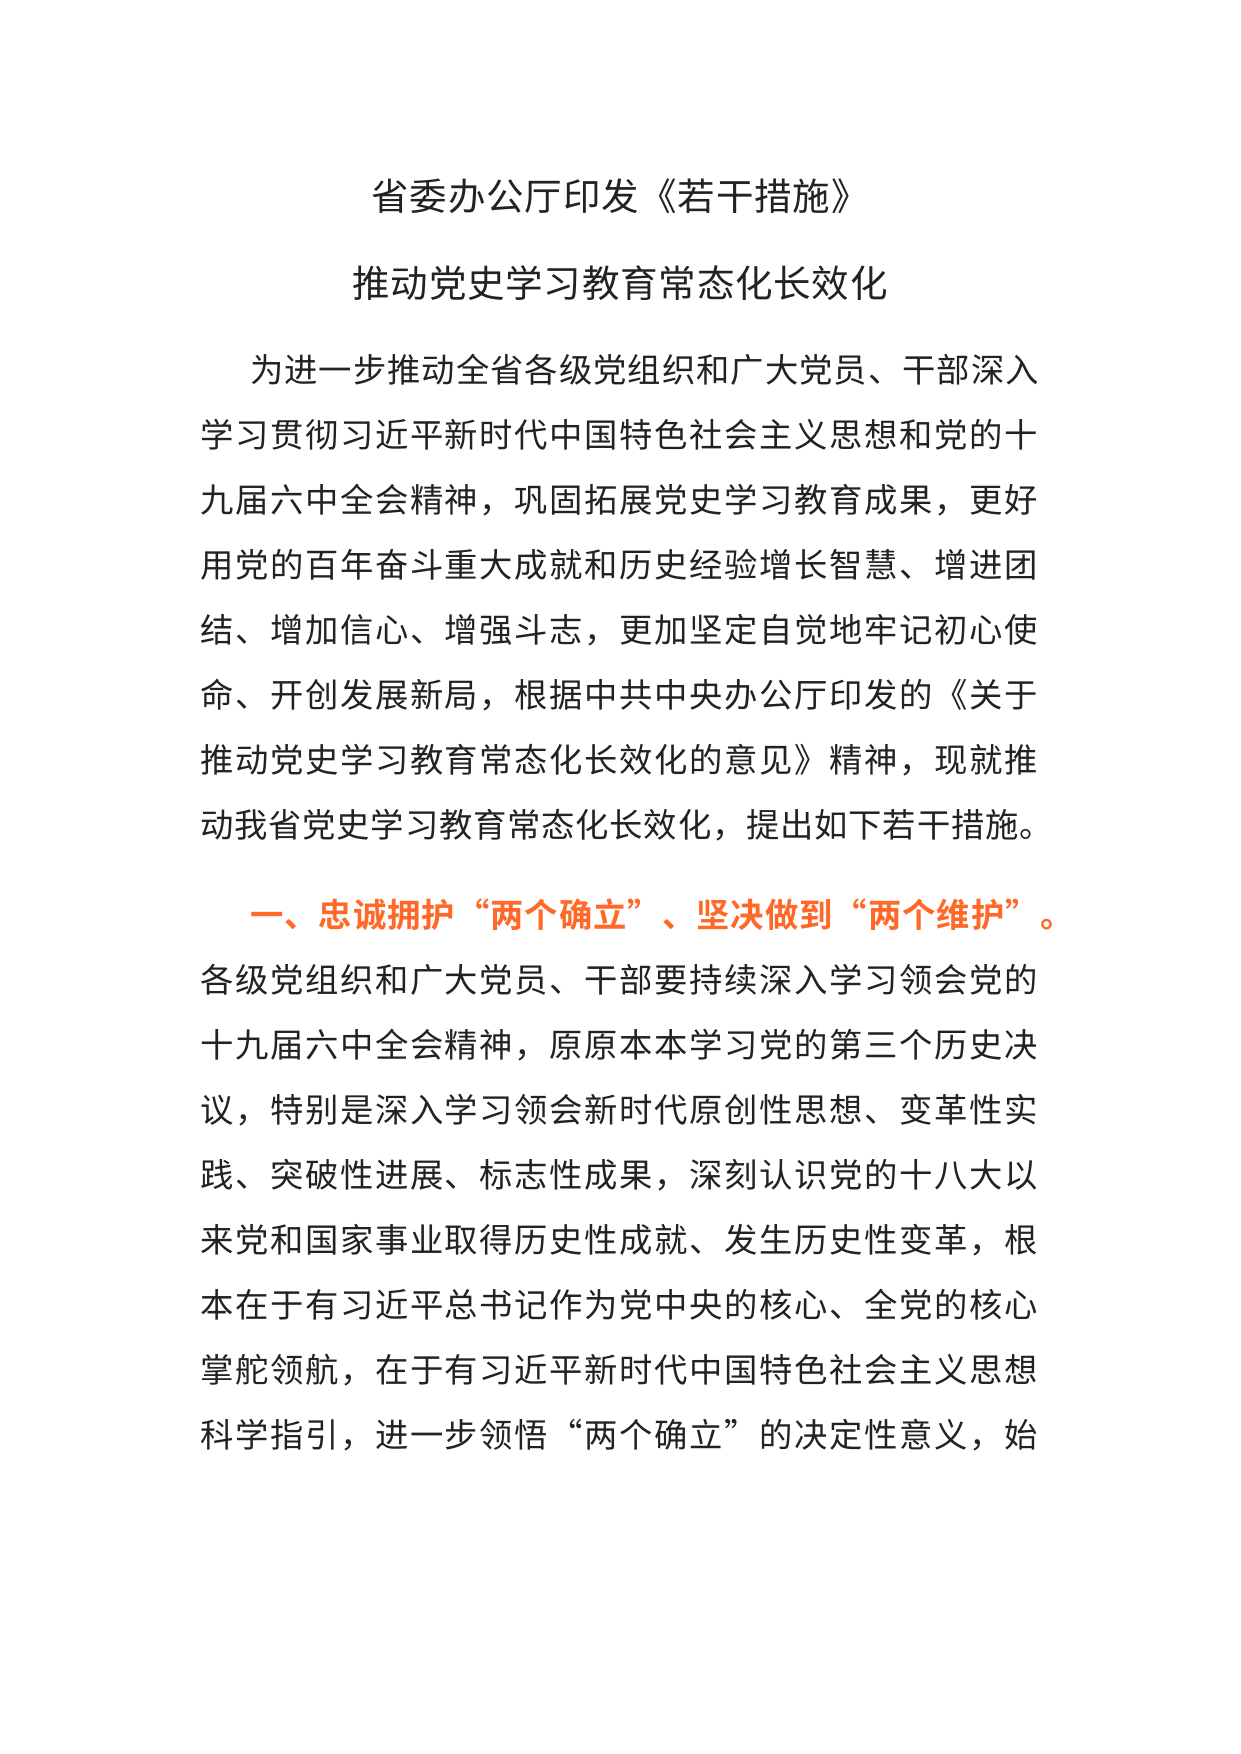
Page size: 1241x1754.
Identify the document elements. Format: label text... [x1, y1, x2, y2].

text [200, 881, 1040, 1466]
text 推动党史学习教育常态化长效化 [187, 249, 1053, 314]
text 省委办公厅印发《若干措施》 [187, 162, 1053, 227]
text 为进一步推动全省各级党组织和广大党员、干部深入学习贯彻习近平新时代中国特色社会主义思想和党的十九届六中全会精神，巩固拓展党史学习教育成果，更好用党的百年奋斗重大成就和历史经验增长智慧、增进团结、增加信心、增强斗志，更加坚定自觉地牢记初心使命、开创发展新局，根据中共中央办公厅印发的《关于推动党史学习教育常态化长效化的意见》精神，现就推动我省党史学习教育常态化长效化，提出如下若干措施。 [200, 336, 1040, 856]
